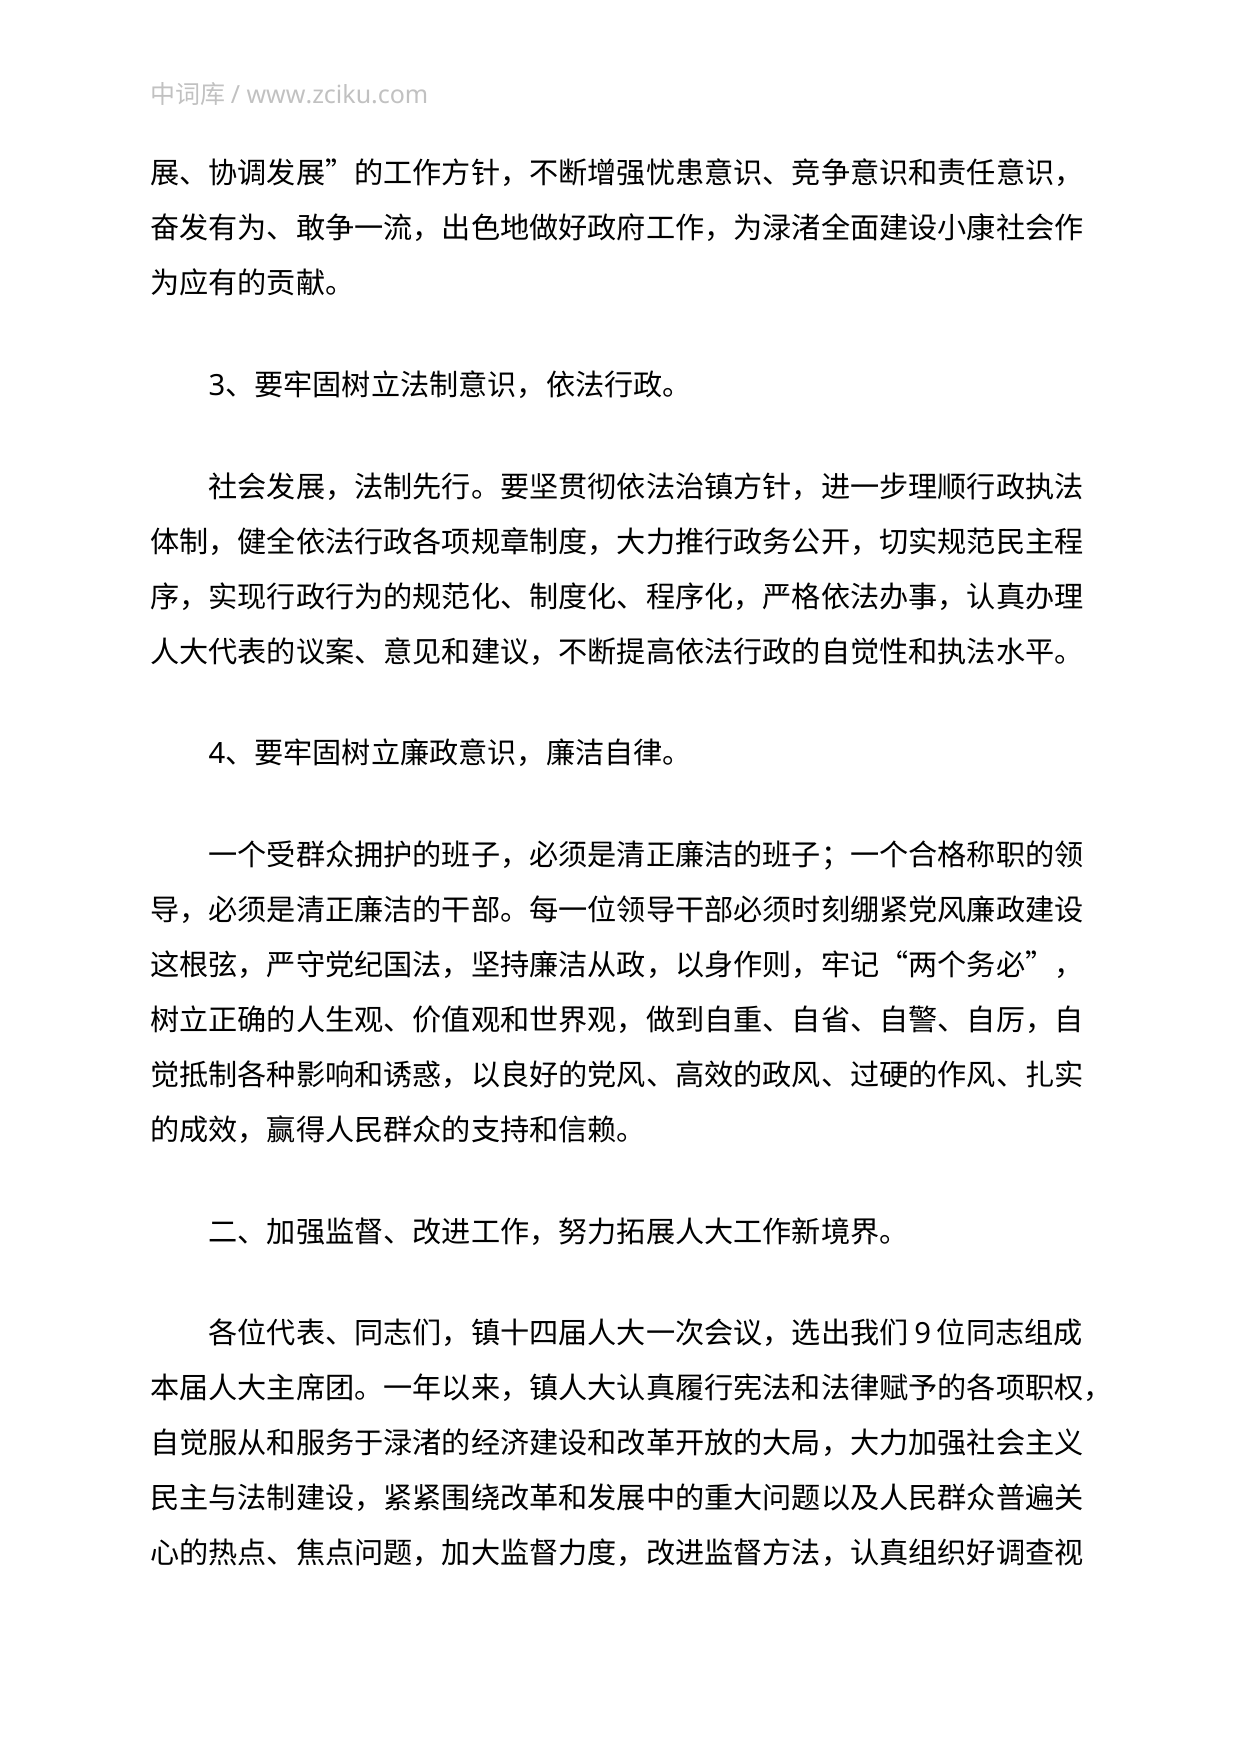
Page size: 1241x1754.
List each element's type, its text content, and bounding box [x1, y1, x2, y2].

text 二、加强监督、改进工作，努力拓展人大工作新境界。 [150, 1208, 1090, 1251]
text 一个受群众拥护的班子，必须是清正廉洁的班子；一个合格称职的领导，必须是清正廉洁的干部。每一位领导干部必须时刻绷紧党风廉政建设这根弦，严守党纪国法，坚持廉洁从政，以身作则，牢记“两个务必”，树立正确的人生观、价值观和世界观，做到自重、自省、自警、自厉，自觉抵制各种影响和诱惑，以良好的党风、高效的政风、过硬的作风、扎实的成效，赢得人民群众的支持和信赖。 [150, 832, 1090, 1149]
text 社会发展，法制先行。要坚贯彻依法治镇方针，进一步理顺行政执法体制，健全依法行政各项规章制度，大力推行政务公开，切实规范民主程序，实现行政行为的规范化、制度化、程序化，严格依法办事，认真办理人大代表的议案、意见和建议，不断提高依法行政的自觉性和执法水平。 [150, 463, 1090, 671]
text 4、要牢固树立廉政意识，廉洁自律。 [150, 730, 1090, 772]
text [150, 150, 1090, 302]
text 3、要牢固树立法制意识，依法行政。 [150, 362, 1090, 404]
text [150, 1310, 1090, 1572]
